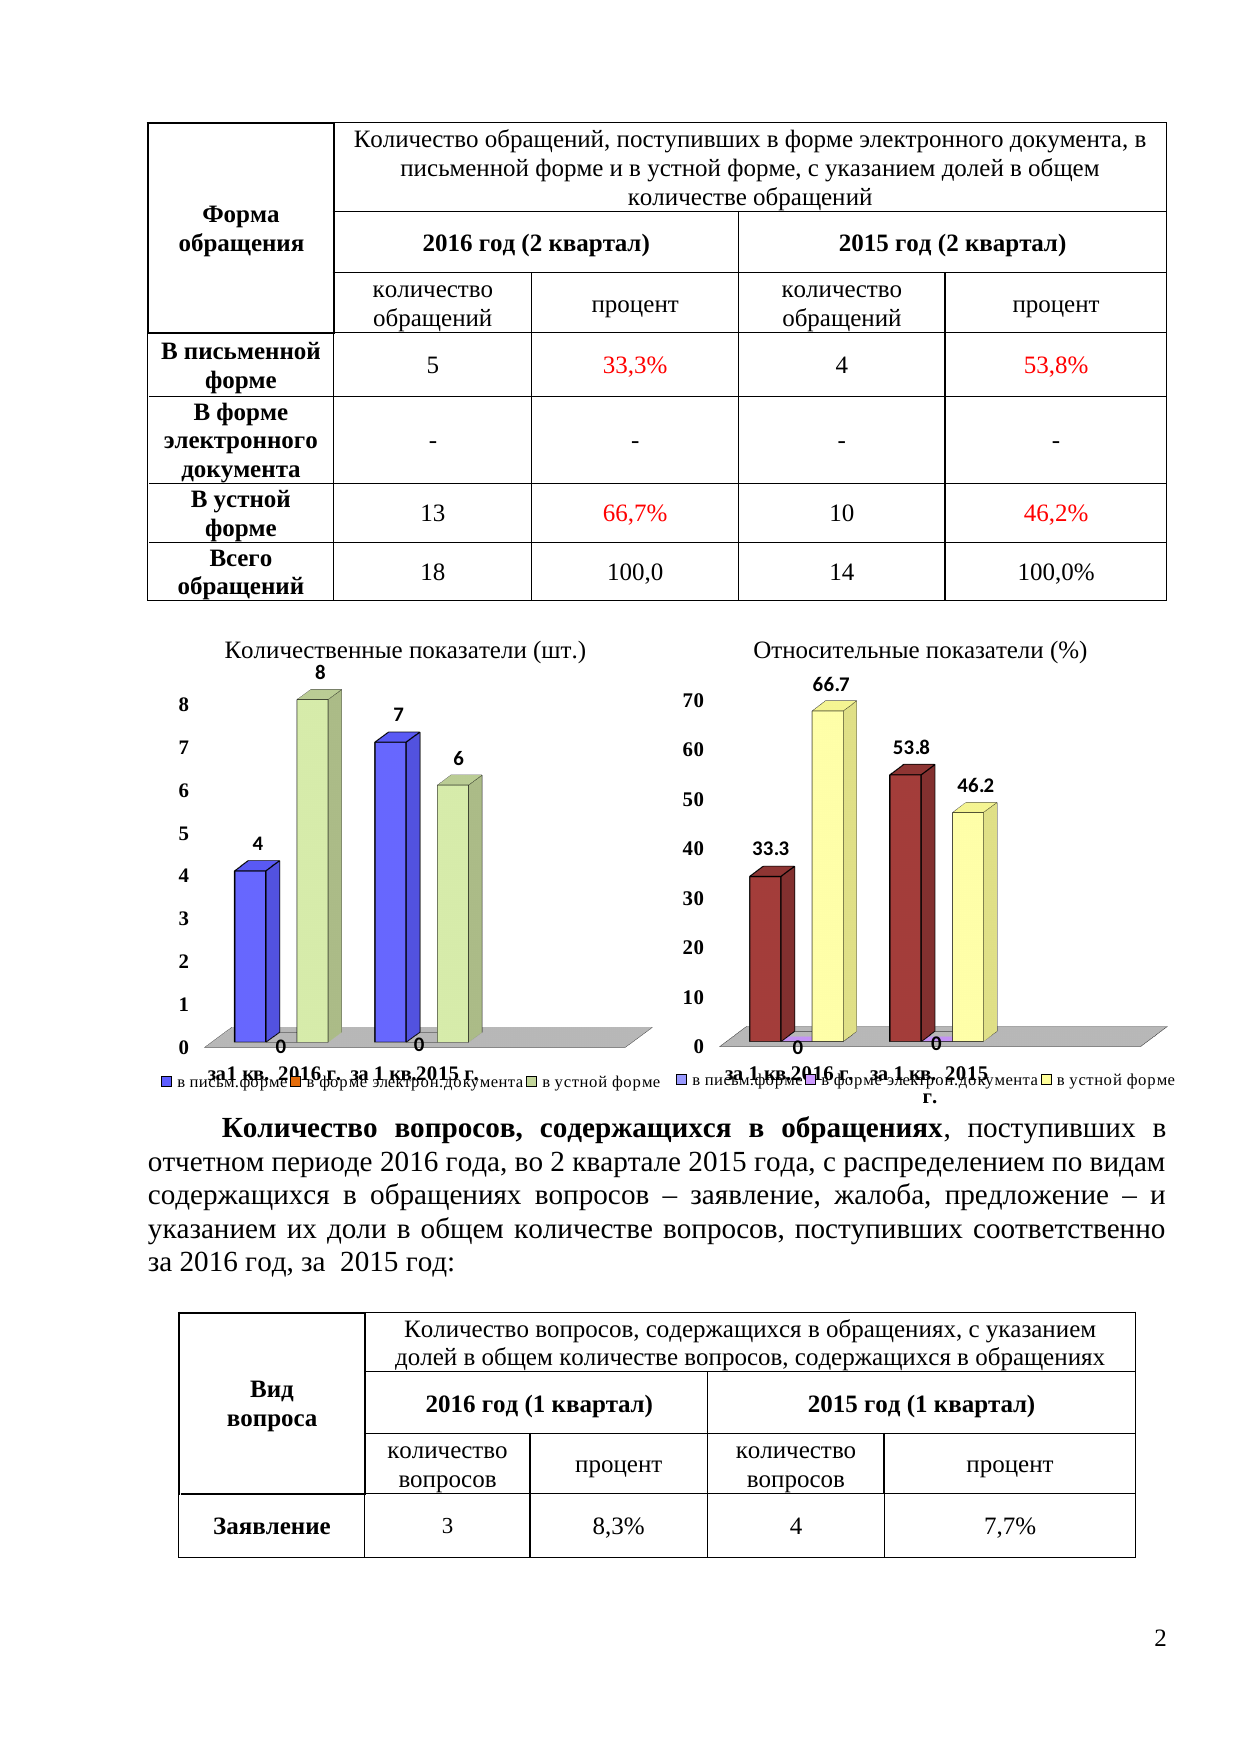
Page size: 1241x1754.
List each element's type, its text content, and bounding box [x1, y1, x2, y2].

table_header Количественные показатели (шт.) [148, 635, 663, 663]
table_cell 8,3% [531, 1494, 707, 1557]
table_cell 3 [365, 1494, 529, 1557]
table_header Относительные показатели (%) [663, 635, 1178, 663]
table_cell 66,7% [532, 484, 738, 542]
table_cell 2015 год (2 квартал) [739, 212, 1166, 272]
table_cell количество обращений [335, 273, 531, 332]
table_cell [148, 664, 663, 1110]
table_cell процент [946, 273, 1166, 332]
text Количество вопросов, содержащихся в обращениях, поступивших в отчетном периоде 2016 года, во 2 квартале 2015 года, с распределением по видам содержащихся в обращениях вопросов – заявление, жалоба, предложение – и указанием их доли в общем количестве вопросов, поступивших соответственно за 2016 год, за 2015 год: [148, 1110, 1167, 1278]
table_cell 4 [708, 1494, 884, 1557]
table_cell процент [885, 1434, 1135, 1492]
table_cell - [532, 397, 738, 483]
table_cell Всего обращений [148, 542, 333, 600]
table_cell 7,7% [885, 1494, 1135, 1557]
table_cell 2015 год (1 квартал) [708, 1372, 1135, 1433]
table_cell Заявление [179, 1494, 364, 1557]
table_cell 100,0 [532, 543, 738, 600]
table_header Форма обращения [149, 124, 333, 332]
table_cell 5 [334, 333, 531, 396]
table_cell 13 [334, 484, 531, 542]
table_cell - [739, 397, 944, 483]
table_cell 10 [739, 484, 944, 542]
table_cell В письменной форме [148, 334, 333, 396]
table_cell 33,3% [532, 333, 738, 396]
table_cell В форме электронного документа [148, 396, 333, 483]
table_cell - [946, 397, 1166, 483]
table_cell процент [531, 1434, 707, 1492]
table_cell 2016 год (1 квартал) [366, 1372, 707, 1433]
table_cell 46,2% [946, 484, 1166, 542]
table_cell количество обращений [739, 273, 944, 332]
table_cell [663, 664, 1178, 1110]
table_cell В устной форме [148, 483, 333, 542]
table_cell процент [532, 273, 738, 332]
table_cell 53,8% [946, 333, 1166, 396]
table_cell 2016 год (2 квартал) [335, 212, 738, 272]
table_header Количество вопросов, содержащихся в обращениях, с указанием долей в общем количестве вопросов, содержащихся в обращениях [366, 1313, 1135, 1371]
table_cell - [334, 397, 531, 483]
table_cell количество вопросов [708, 1434, 883, 1492]
table_header Количество обращений, поступивших в форме электронного документа, в письменной форме и в устной форме, с указанием долей в общем количестве обращений [335, 123, 1166, 211]
table_cell 100,0% [946, 543, 1166, 600]
table_cell 4 [739, 333, 944, 396]
table_cell количество вопросов [366, 1434, 529, 1492]
table_cell 18 [334, 543, 531, 600]
table_header Вид вопроса [180, 1314, 364, 1492]
table_cell 14 [739, 543, 944, 600]
